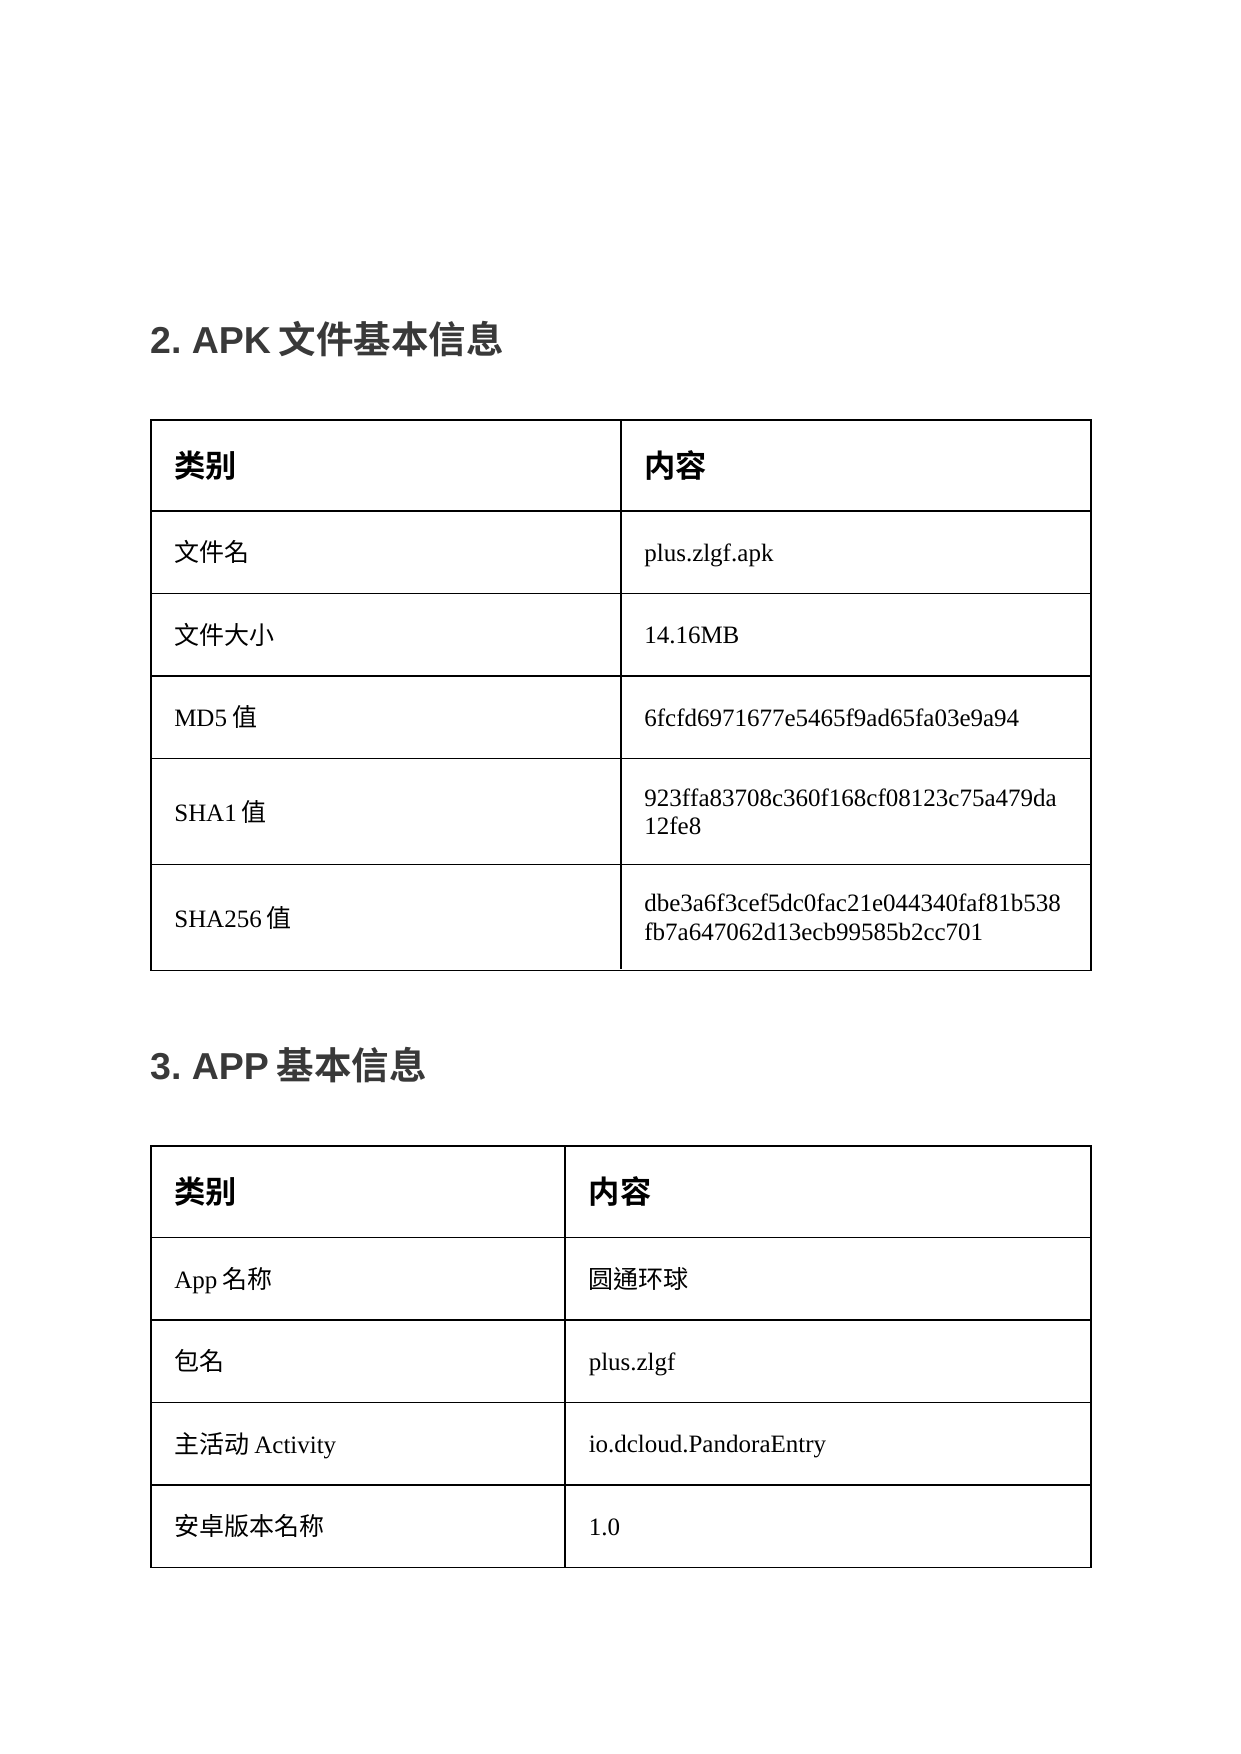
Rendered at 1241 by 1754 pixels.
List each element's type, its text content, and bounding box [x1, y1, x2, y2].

table_cell 文件名 [152, 512, 620, 593]
subtitle 3. APP基本信息 [150, 1040, 1090, 1091]
table_header 内容 [566, 1147, 1090, 1236]
table_cell 包名 [152, 1321, 564, 1401]
table_cell plus.zlgf [566, 1321, 1090, 1401]
table_cell 14.16MB [622, 594, 1090, 675]
table_cell 安卓版本名称 [152, 1486, 564, 1566]
table_cell dbe3a6f3cef5dc0fac21e044340faf81b538fb7a647062d13ecb99585b2cc701 [622, 865, 1090, 969]
table_header 内容 [622, 421, 1090, 510]
table_cell 文件大小 [152, 594, 620, 675]
table_cell 6fcfd6971677e5465f9ad65fa03e9a94 [622, 677, 1090, 758]
table_header 类别 [152, 1147, 564, 1236]
table_cell plus.zlgf.apk [622, 512, 1090, 593]
table_cell 923ffa83708c360f168cf08123c75a479da12fe8 [622, 759, 1090, 863]
table_cell io.dcloud.PandoraEntry [566, 1403, 1090, 1484]
table_cell SHA1值 [152, 759, 620, 863]
subtitle 2. APK文件基本信息 [150, 313, 1090, 364]
table_cell MD5值 [152, 677, 620, 758]
table_cell 1.0 [566, 1486, 1090, 1566]
table_cell 圆通环球 [566, 1238, 1090, 1319]
table_cell 主活动Activity [152, 1403, 564, 1484]
table_header 类别 [152, 421, 620, 510]
table_cell SHA256值 [152, 865, 620, 969]
table_cell App名称 [152, 1238, 564, 1319]
